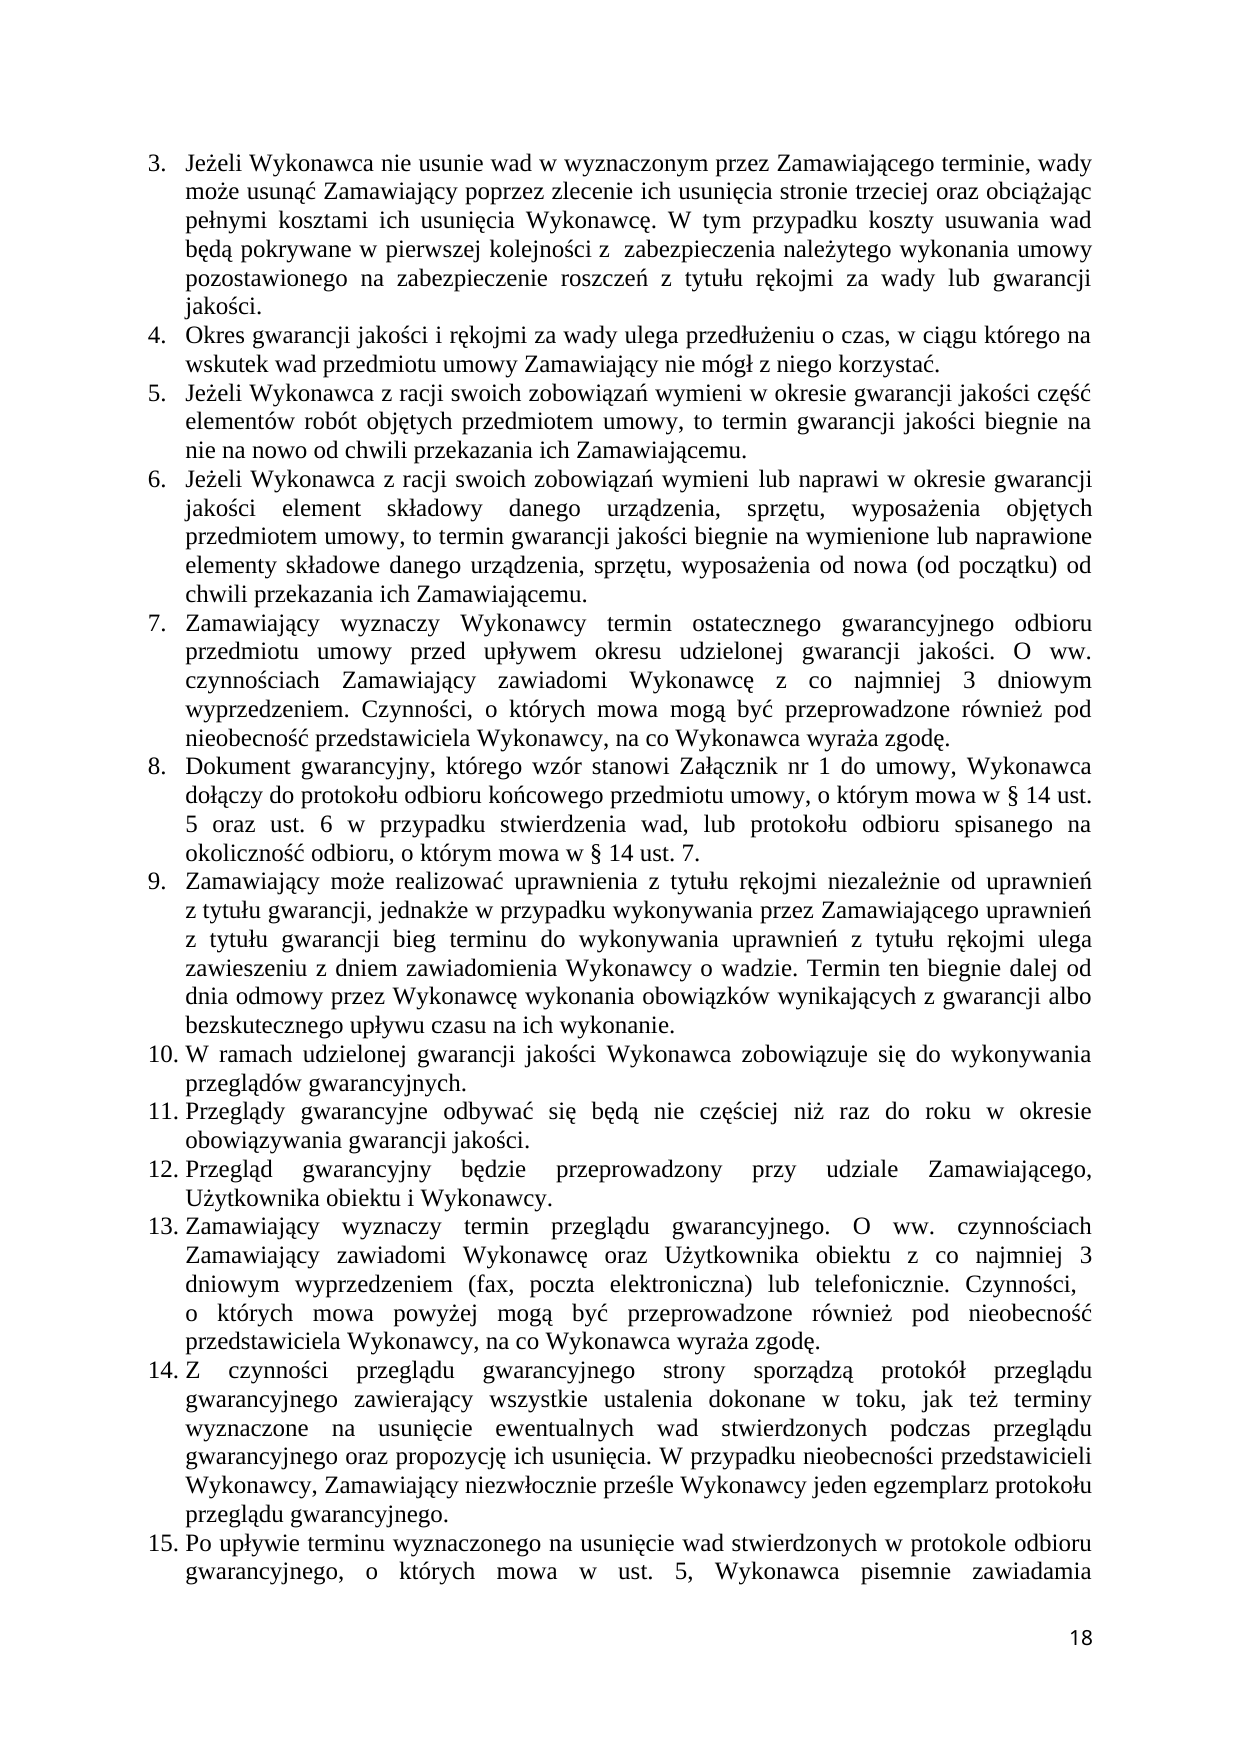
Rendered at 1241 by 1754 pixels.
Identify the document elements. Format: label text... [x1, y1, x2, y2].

list Zamawiający może realizować uprawnienia z tytułu rękojmi niezależnie od uprawnień z tytułu gwarancji, jednakże w przypadku wykonywania przez Zamawiającego uprawnień z tytułu gwarancji bieg terminu do wykonywania uprawnień z tytułu rękojmi ulega zawieszeniu z dniem zawiadomienia Wykonawcy o wadzie. Termin ten biegnie dalej od dnia odmowy przez Wykonawcę wykonania obowiązków wynikających z gwarancji albo bezskutecznego upływu czasu na ich wykonanie. [148, 866, 1093, 1039]
list Z czynności przeglądu gwarancyjnego strony sporządzą protokół przeglądu gwarancyjnego zawierający wszystkie ustalenia dokonane w toku, jak też terminy wyznaczone na usunięcie ewentualnych wad stwierdzonych podczas przeglądu gwarancyjnego oraz propozycję ich usunięcia. W przypadku nieobecności przedstawicieli Wykonawcy, Zamawiający niezwłocznie prześle Wykonawcy jeden egzemplarz protokołu przeglądu gwarancyjnego. [148, 1355, 1093, 1528]
list Zamawiający wyznaczy Wykonawcy termin ostatecznego gwarancyjnego odbioru przedmiotu umowy przed upływem okresu udzielonej gwarancji jakości. O ww. czynnościach Zamawiający zawiadomi Wykonawcę z co najmniej 3 dniowym wyprzedzeniem. Czynności, o których mowa mogą być przeprowadzone również pod nieobecność przedstawiciela Wykonawcy, na co Wykonawca wyraża zgodę. [148, 608, 1093, 751]
list Okres gwarancji jakości i rękojmi za wady ulega przedłużeniu o czas, w ciągu którego na wskutek wad przedmiotu umowy Zamawiający nie mógł z niego korzystać. [148, 320, 1093, 378]
list Zamawiający wyznaczy termin przeglądu gwarancyjnego. O ww. czynnościach Zamawiający zawiadomi Wykonawcę oraz Użytkownika obiektu z co najmniej 3 dniowym wyprzedzeniem (fax, poczta elektroniczna) lub telefonicznie. Czynności, o których mowa powyżej mogą być przeprowadzone również pod nieobecność przedstawiciela Wykonawcy, na co Wykonawca wyraża zgodę. [148, 1211, 1093, 1355]
list Przeglądy gwarancyjne odbywać się będą nie częściej niż raz do roku w okresie obowiązywania gwarancji jakości. [148, 1096, 1093, 1154]
list Jeżeli Wykonawca nie usunie wad w wyznaczonym przez Zamawiającego terminie, wady może usunąć Zamawiający poprzez zlecenie ich usunięcia stronie trzeciej oraz obciążając pełnymi kosztami ich usunięcia Wykonawcę. W tym przypadku koszty usuwania wad będą pokrywane w pierwszej kolejności z zabezpieczenia należytego wykonania umowy pozostawionego na zabezpieczenie roszczeń z tytułu rękojmi za wady lub gwarancji jakości. [148, 148, 1093, 320]
list Jeżeli Wykonawca z racji swoich zobowiązań wymieni w okresie gwarancji jakości część elementów robót objętych przedmiotem umowy, to termin gwarancji jakości biegnie na nie na nowo od chwili przekazania ich Zamawiającemu. [148, 378, 1093, 464]
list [148, 1528, 1093, 1585]
list Dokument gwarancyjny, którego wzór stanowi Załącznik nr 1 do umowy, Wykonawca dołączy do protokołu odbioru końcowego przedmiotu umowy, o którym mowa w § 14 ust. 5 oraz ust. 6 w przypadku stwierdzenia wad, lub protokołu odbioru spisanego na okoliczność odbioru, o którym mowa w § 14 ust. 7. [148, 751, 1093, 866]
list Przegląd gwarancyjny będzie przeprowadzony przy udziale Zamawiającego, Użytkownika obiektu i Wykonawcy. [148, 1154, 1093, 1211]
list W ramach udzielonej gwarancji jakości Wykonawca zobowiązuje się do wykonywania przeglądów gwarancyjnych. [148, 1039, 1093, 1096]
list Jeżeli Wykonawca z racji swoich zobowiązań wymieni lub naprawi w okresie gwarancji jakości element składowy danego urządzenia, sprzętu, wyposażenia objętych przedmiotem umowy, to termin gwarancji jakości biegnie na wymienione lub naprawione elementy składowe danego urządzenia, sprzętu, wyposażenia od nowa (od początku) od chwili przekazania ich Zamawiającemu. [148, 464, 1093, 608]
